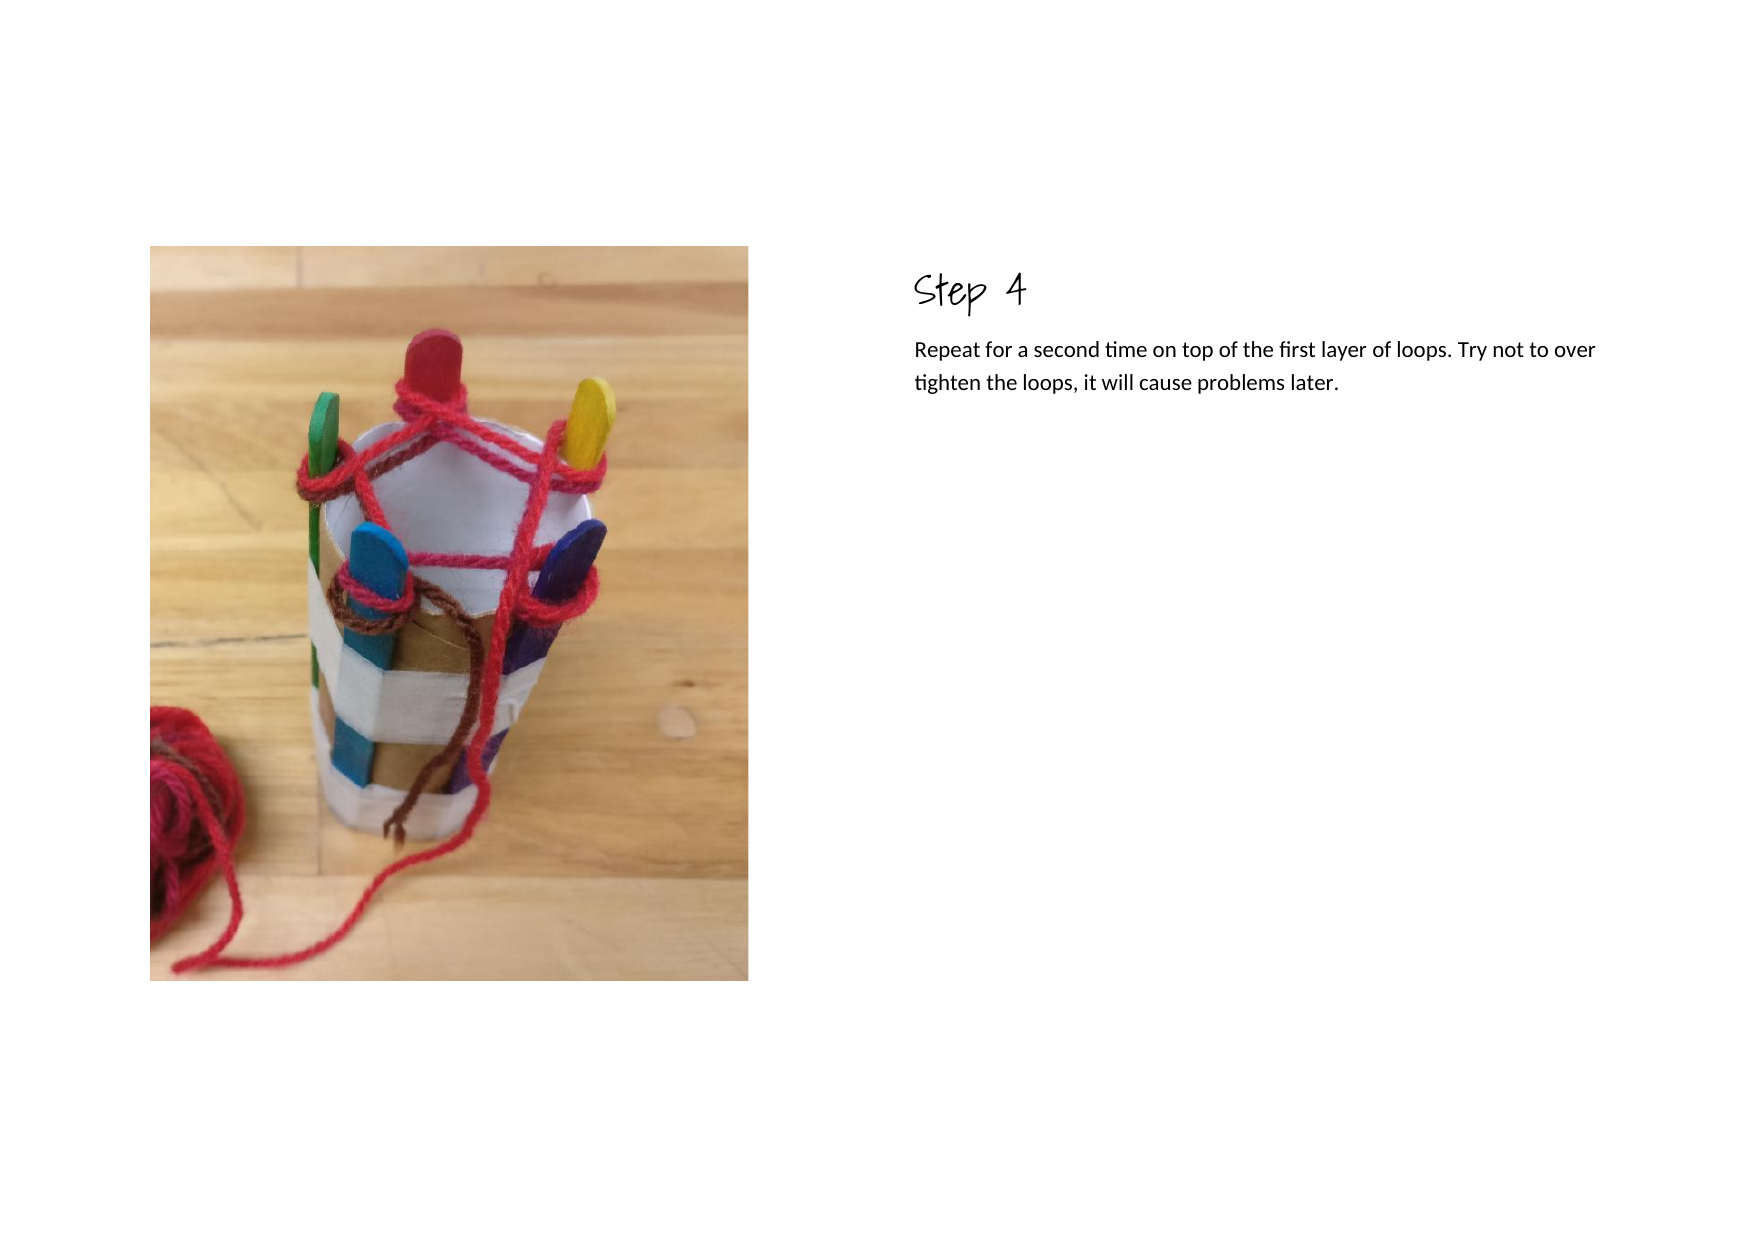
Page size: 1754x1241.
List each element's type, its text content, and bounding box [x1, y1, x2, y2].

picture [150, 246, 749, 981]
text Repeat for a second time on top of the first layer of loops. Try not to over tighten the loops, it will cause problems later. [914, 336, 1604, 396]
subtitle Step 4 [914, 256, 1604, 323]
